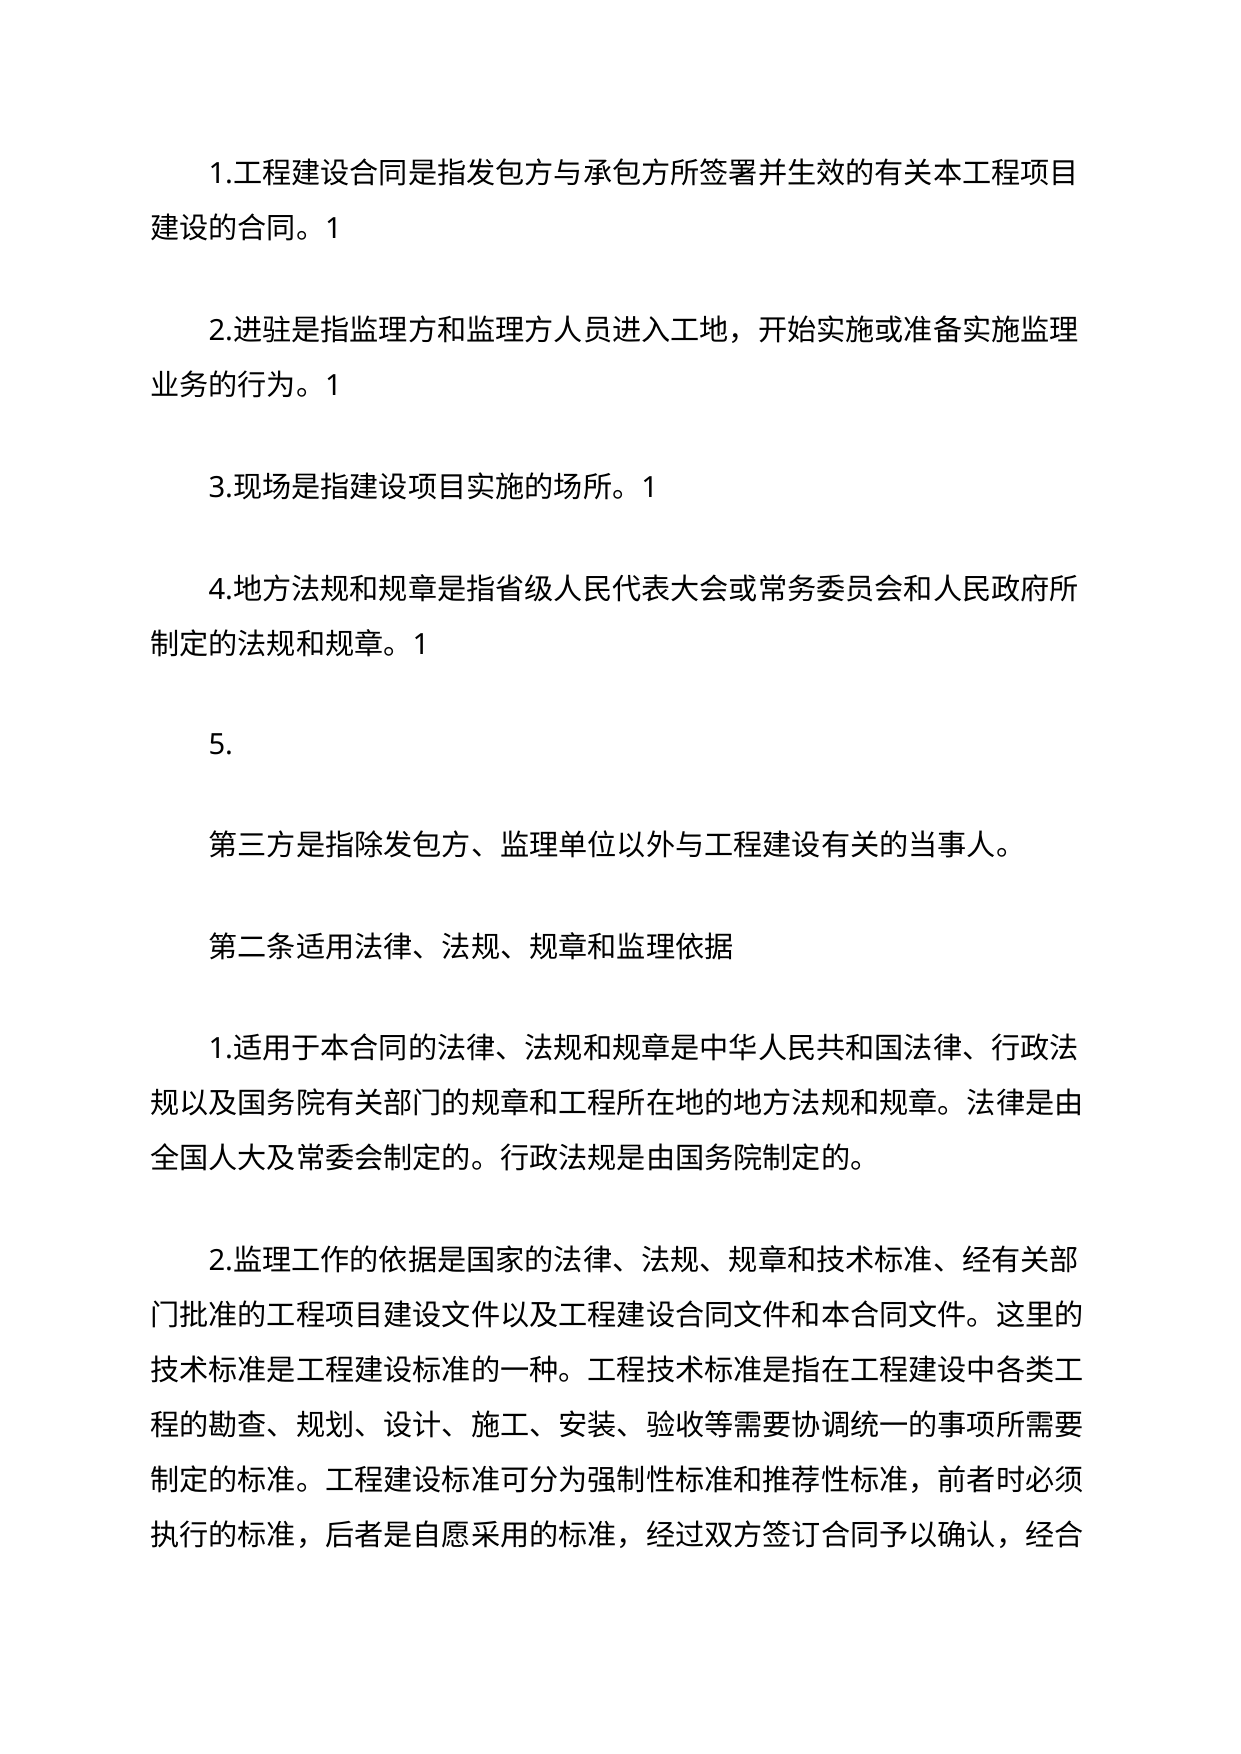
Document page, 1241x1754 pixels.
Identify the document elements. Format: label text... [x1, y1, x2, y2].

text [150, 1237, 1090, 1553]
text 1.适用于本合同的法律、法规和规章是中华人民共和国法律、行政法规以及国务院有关部门的规章和工程所在地的地方法规和规章。法律是由全国人大及常委会制定的。行政法规是由国务院制定的。 [150, 1025, 1090, 1177]
text 5. [150, 723, 1090, 763]
text 1.工程建设合同是指发包方与承包方所签署并生效的有关本工程项目建设的合同。1 [150, 150, 1090, 247]
text 第三方是指除发包方、监理单位以外与工程建设有关的当事人。 [150, 821, 1090, 864]
text 2.进驻是指监理方和监理方人员进入工地，开始实施或准备实施监理业务的行为。1 [150, 307, 1090, 404]
text 第二条适用法律、法规、规章和监理依据 [150, 923, 1090, 965]
text 3.现场是指建设项目实施的场所。1 [150, 464, 1090, 506]
text 4.地方法规和规章是指省级人民代表大会或常务委员会和人民政府所制定的法规和规章。1 [150, 566, 1090, 663]
